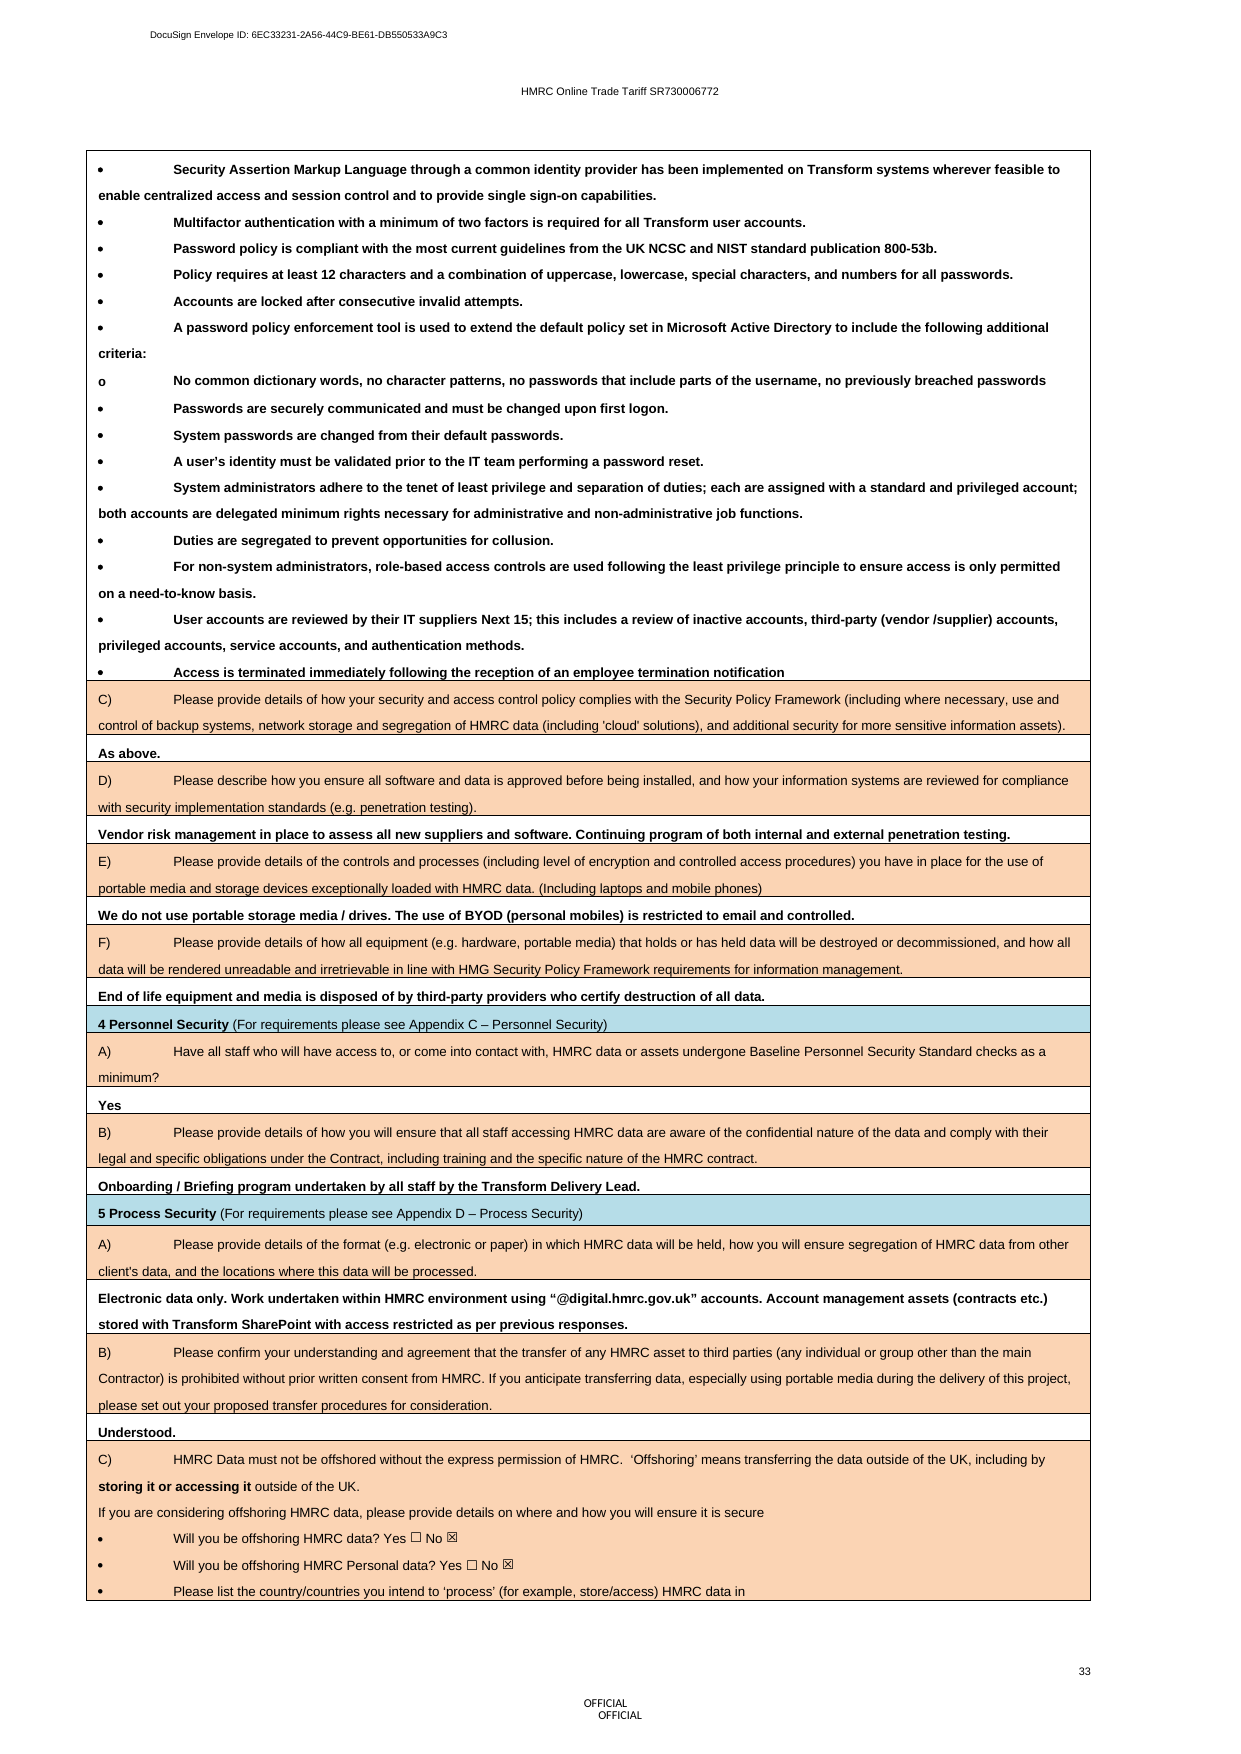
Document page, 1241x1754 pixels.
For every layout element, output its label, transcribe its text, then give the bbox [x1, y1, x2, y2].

table_cell End of life equipment and media is disposed of by third-party providers who certify destruction of all data. [87, 978, 1090, 1005]
table_cell 4 Personnel Security (For requirements please see Appendix C – Personnel Security) [87, 1006, 1090, 1032]
table_cell HMRC Data must not be offshored without the express permission of HMRC. ‘Offshoring’ means transferring the data outside of the UK, including by storing it or accessing it outside of the UK. If you are considering offshoring HMRC data, please provide details on where and how you will ensure it is secure [87, 1441, 1090, 1521]
table_cell Yes [87, 1087, 1090, 1113]
table_cell Vendor risk management in place to assess all new suppliers and software. Continuing program of both internal and external penetration testing. [87, 816, 1090, 842]
table_cell Please provide details of the format (e.g. electronic or paper) in which HMRC data will be held, how you will ensure segregation of HMRC data from other client's data, and the locations where this data will be processed. [87, 1226, 1090, 1279]
table_cell Please describe how you ensure all software and data is approved before being installed, and how your information systems are reviewed for compliance with security implementation standards (e.g. penetration testing). [87, 762, 1090, 815]
table_cell Have all staff who will have access to, or come into contact with, HMRC data or assets undergone Baseline Personnel Security Standard checks as a minimum? [87, 1033, 1090, 1086]
table_cell Please confirm your understanding and agreement that the transfer of any HMRC asset to third parties (any individual or group other than the main Contractor) is prohibited without prior written consent from HMRC. If you anticipate transferring data, especially using portable media during the delivery of this project, please set out your proposed transfer procedures for consideration. [87, 1334, 1090, 1413]
table_cell Onboarding / Briefing program undertaken by all staff by the Transform Delivery Lead. [87, 1168, 1090, 1194]
table_cell As above. [87, 735, 1090, 761]
table_cell Electronic data only. Work undertaken within HMRC environment using “@digital.hmrc.gov.uk” accounts. Account management assets (contracts etc.) stored with Transform SharePoint with access restricted as per previous responses. [87, 1280, 1090, 1333]
table_cell Please provide details of how you will ensure that all staff accessing HMRC data are aware of the confidential nature of the data and comply with their legal and specific obligations under the Contract, including training and the specific nature of the HMRC contract. [87, 1114, 1090, 1167]
table_cell 5 Process Security (For requirements please see Appendix D – Process Security) [87, 1195, 1090, 1225]
table_cell Please provide details of how your security and access control policy complies with the Security Policy Framework (including where necessary, use and control of backup systems, network storage and segregation of HMRC data (including 'cloud' solutions), and additional security for more sensitive information assets). [87, 681, 1090, 734]
table_cell Understood. [87, 1414, 1090, 1440]
table_cell Security Assertion Markup Language through a common identity provider has been implemented on Transform systems wherever feasible to enable centralized access and session control and to provide single sign-on capabilities. Multifactor authentication with a minimum of two factors is required for all Transform user accounts. Password policy is compliant with the most current guidelines from the UK NCSC and NIST standard publication 800-53b. Policy requires at least 12 characters and a combination of uppercase, lowercase, special characters, and numbers for all passwords. Accounts are locked after consecutive invalid attempts. A password policy enforcement tool is used to extend the default policy set in Microsoft Active Directory to include the following additional criteria: No common dictionary words, no character patterns, no passwords that include parts of the username, no previously breached passwords Passwords are securely communicated and must be changed upon first logon. System passwords are changed from their default passwords. A user’s identity must be validated prior to the IT team performing a password reset. System administrators adhere to the tenet of least privilege and separation of duties; each are assigned with a standard and privileged account; both accounts are delegated minimum rights necessary for administrative and non-administrative job functions. Duties are segregated to prevent opportunities for collusion. For non-system administrators, role-based access controls are used following the least privilege principle to ensure access is only permitted on a need-to-know basis. User accounts are reviewed by their IT suppliers Next 15; this includes a review of inactive accounts, third-party (vendor /supplier) accounts, privileged accounts, service accounts, and authentication methods. Access is terminated immediately following the reception of an employee termination notification [87, 151, 1090, 680]
table_cell We do not use portable storage media / drives. The use of BYOD (personal mobiles) is restricted to email and controlled. [87, 897, 1090, 923]
table_cell Please provide details of how all equipment (e.g. hardware, portable media) that holds or has held data will be destroyed or decommissioned, and how all data will be rendered unreadable and irretrievable in line with HMG Security Policy Framework requirements for information management. [87, 925, 1090, 977]
table_cell Will you be offshoring HMRC data? Yes ☐ No ☒ Will you be offshoring HMRC Personal data? Yes ☐ No ☒ Please list the country/countries you intend to ‘process’ (for example, store/access) HMRC data in [87, 1521, 1090, 1600]
table_cell Please provide details of the controls and processes (including level of encryption and controlled access procedures) you have in place for the use of portable media and storage devices exceptionally loaded with HMRC data. (Including laptops and mobile phones) [87, 844, 1090, 896]
